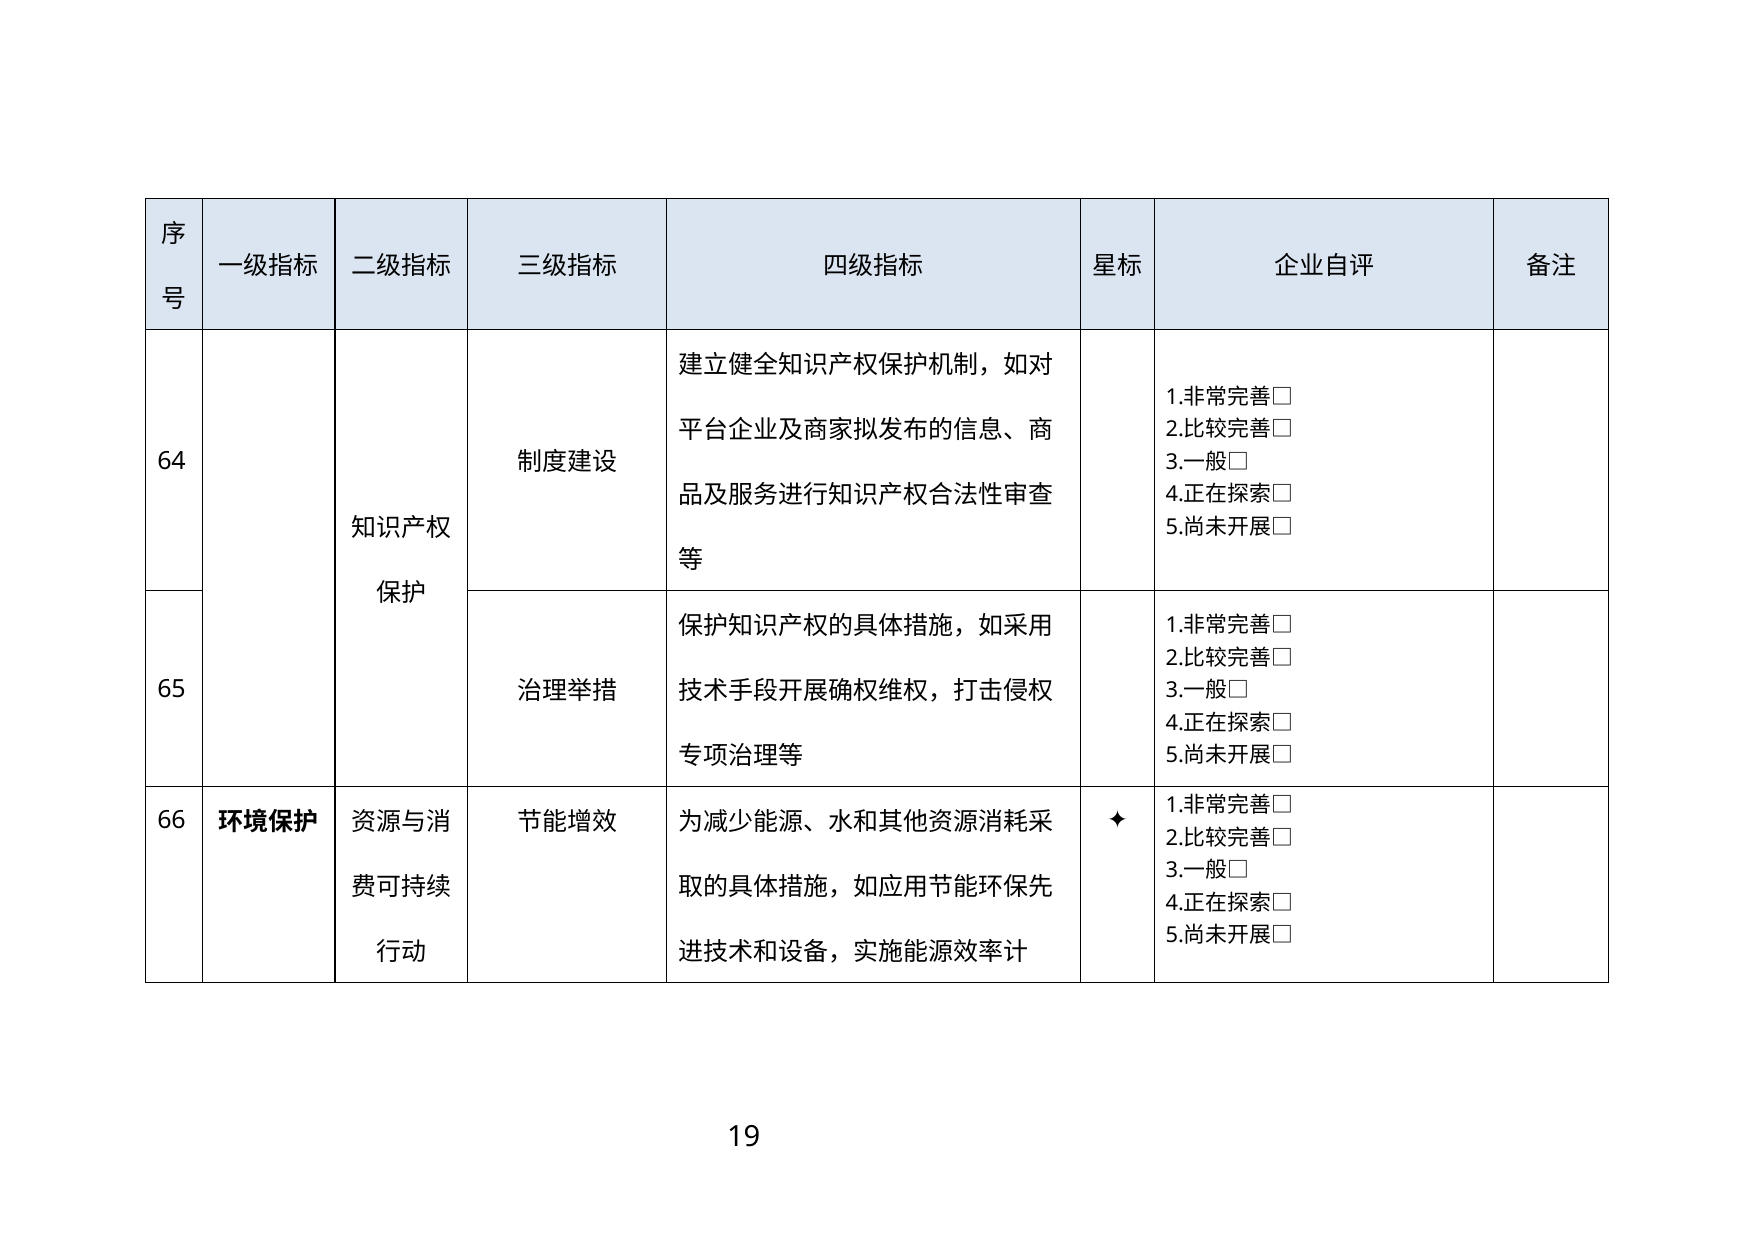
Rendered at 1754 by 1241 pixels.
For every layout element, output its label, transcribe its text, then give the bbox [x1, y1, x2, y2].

table_cell 制度建设 [468, 330, 666, 590]
table_cell 知识产权保护 [336, 330, 467, 786]
table_cell 治理举措 [468, 591, 666, 786]
table_cell 建立健全知识产权保护机制，如对平台企业及商家拟发布的信息、商品及服务进行知识产权合法性审查等 [667, 330, 1080, 590]
table_cell 1.非常完善□ 2.比较完善□ 3.一般□ 4.正在探索□ 5.尚未开展□ [1155, 330, 1493, 590]
table_cell [146, 787, 202, 982]
table_cell 资源与消费可持续行动 [336, 787, 467, 982]
table_cell 1.非常完善□ 2.比较完善□ 3.一般□ 4.正在探索□ 5.尚未开展□ [1155, 787, 1493, 982]
table_header 星标 [1081, 199, 1154, 329]
table_cell 节能增效 [468, 787, 666, 982]
table_cell 环境保护 [203, 787, 334, 982]
table_cell [1494, 591, 1608, 786]
table_cell [1494, 330, 1608, 590]
table_header 一级指标 [203, 199, 334, 329]
table_cell [1494, 787, 1608, 982]
table_header 备注 [1494, 199, 1608, 329]
table_cell 保护知识产权的具体措施，如采用技术手段开展确权维权，打击侵权专项治理等 [667, 591, 1080, 786]
table_header 四级指标 [667, 199, 1080, 329]
table_cell [1081, 330, 1154, 590]
table_header 企业自评 [1155, 199, 1493, 329]
table_cell ✦ [1081, 787, 1154, 982]
table_cell [146, 591, 202, 786]
table_cell [146, 330, 202, 590]
table_header 二级指标 [336, 199, 467, 329]
table_cell 1.非常完善□ 2.比较完善□ 3.一般□ 4.正在探索□ 5.尚未开展□ [1155, 591, 1493, 786]
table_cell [667, 787, 1080, 982]
table_cell [1081, 591, 1154, 786]
table_header 序号 [146, 199, 202, 329]
table_header 三级指标 [468, 199, 666, 329]
